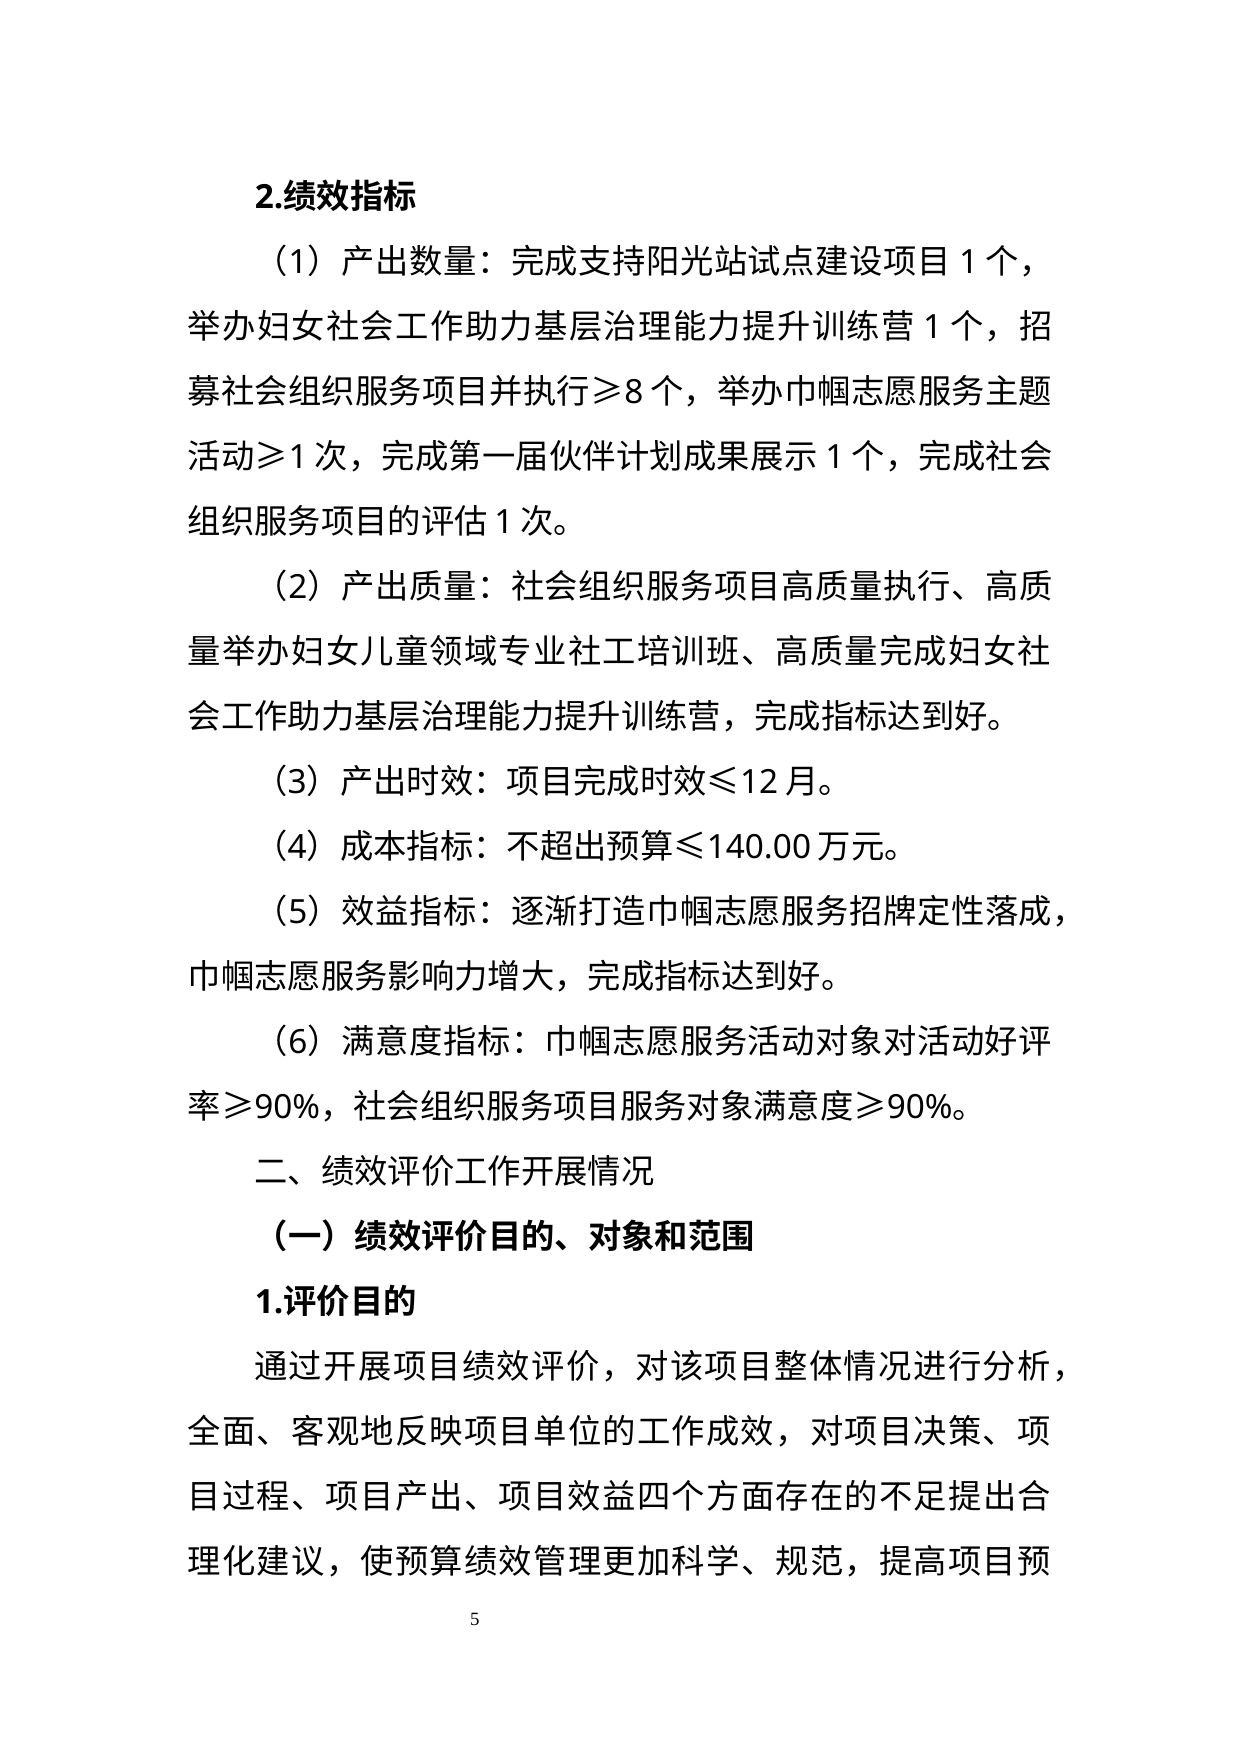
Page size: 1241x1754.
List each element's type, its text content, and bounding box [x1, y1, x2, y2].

text （5）效益指标：逐渐打造巾帼志愿服务招牌定性落成，巾帼志愿服务影响力增大，完成指标达到好。 [187, 877, 1053, 1007]
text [187, 1332, 1053, 1592]
text （3）产出时效：项目完成时效≤12月。 [187, 747, 1053, 812]
text （4）成本指标：不超出预算≤140.00万元。 [187, 812, 1053, 877]
text （一）绩效评价目的、对象和范围 [187, 1202, 1053, 1267]
text （6）满意度指标：巾帼志愿服务活动对象对活动好评率≥90%，社会组织服务项目服务对象满意度≥90%。 [187, 1007, 1053, 1137]
text 二、绩效评价工作开展情况 [187, 1137, 1053, 1202]
text 1.评价目的 [187, 1267, 1053, 1332]
text 2.绩效指标 [187, 162, 1053, 227]
text （2）产出质量：社会组织服务项目高质量执行、高质量举办妇女儿童领域专业社工培训班、高质量完成妇女社会工作助力基层治理能力提升训练营，完成指标达到好。 [187, 552, 1053, 747]
text （1）产出数量：完成支持阳光站试点建设项目1个，举办妇女社会工作助力基层治理能力提升训练营1个，招募社会组织服务项目并执行≥8个，举办巾帼志愿服务主题活动≥1次，完成第一届伙伴计划成果展示1个，完成社会组织服务项目的评估1次。 [187, 227, 1053, 552]
